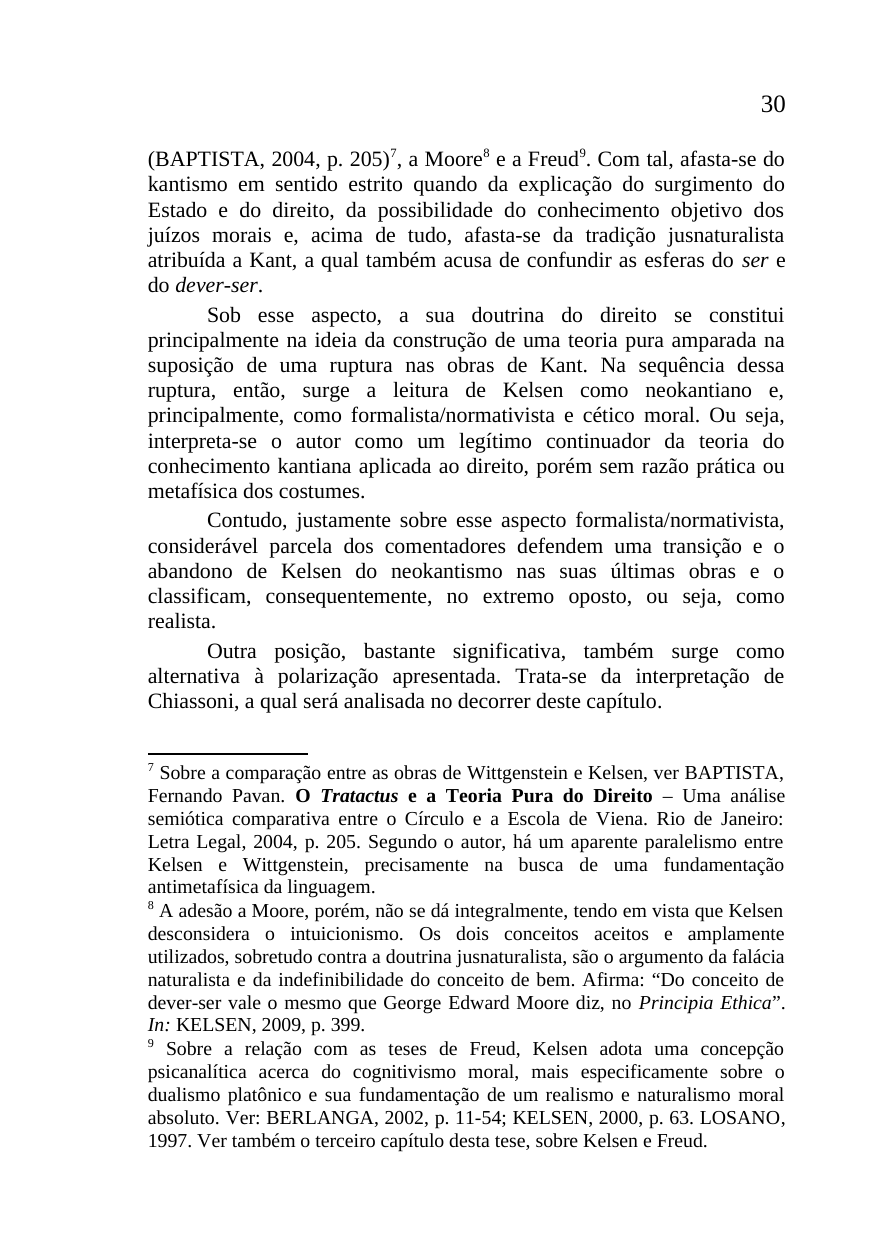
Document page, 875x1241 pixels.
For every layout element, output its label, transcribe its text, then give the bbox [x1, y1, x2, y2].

text Contudo, justamente sobre esse aspecto formalista/normativista, considerável parcela dos comentadores defendem uma transição e o abandono de Kelsen do neokantismo nas suas últimas obras e o classificam, consequentemente, no extremo oposto, ou seja, como realista. [148, 507, 785, 633]
text Por conseguinte, se no aspecto teórico Kelsen utiliza-se declaradamente da CRPu, no aspecto prático adere a uma série diversificada de referências marcantes de sua época: ao neopositivismo do círculo de Viena (DIAS, 2010, p. 141); à escola de Viena (BAPTISTA, 2004, p. 205), a Moore e a Freud. Com tal, afasta-se do kantismo em sentido estrito quando da explicação do surgimento do Estado e do direito, da possibilidade do conhecimento objetivo dos juízos morais e, acima de tudo, afasta-se da tradição jusnaturalista atribuída a Kant, a qual também acusa de confundir as esferas do ser e do dever-ser. [148, 146, 785, 297]
text Sob esse aspecto, a sua doutrina do direito se constitui principalmente na ideia da construção de uma teoria pura amparada na suposição de uma ruptura nas obras de Kant. Na sequência dessa ruptura, então, surge a leitura de Kelsen como neokantiano e, principalmente, como formalista/normativista e cético moral. Ou seja, interpreta-se o autor como um legítimo continuador da teoria do conhecimento kantiana aplicada ao direito, porém sem razão prática ou metafísica dos costumes. [148, 302, 785, 503]
text Outra posição, bastante significativa, também surge como alternativa à polarização apresentada. Trata-se da interpretação de Chiassoni, a qual será analisada no decorrer deste capítulo. [148, 638, 785, 713]
